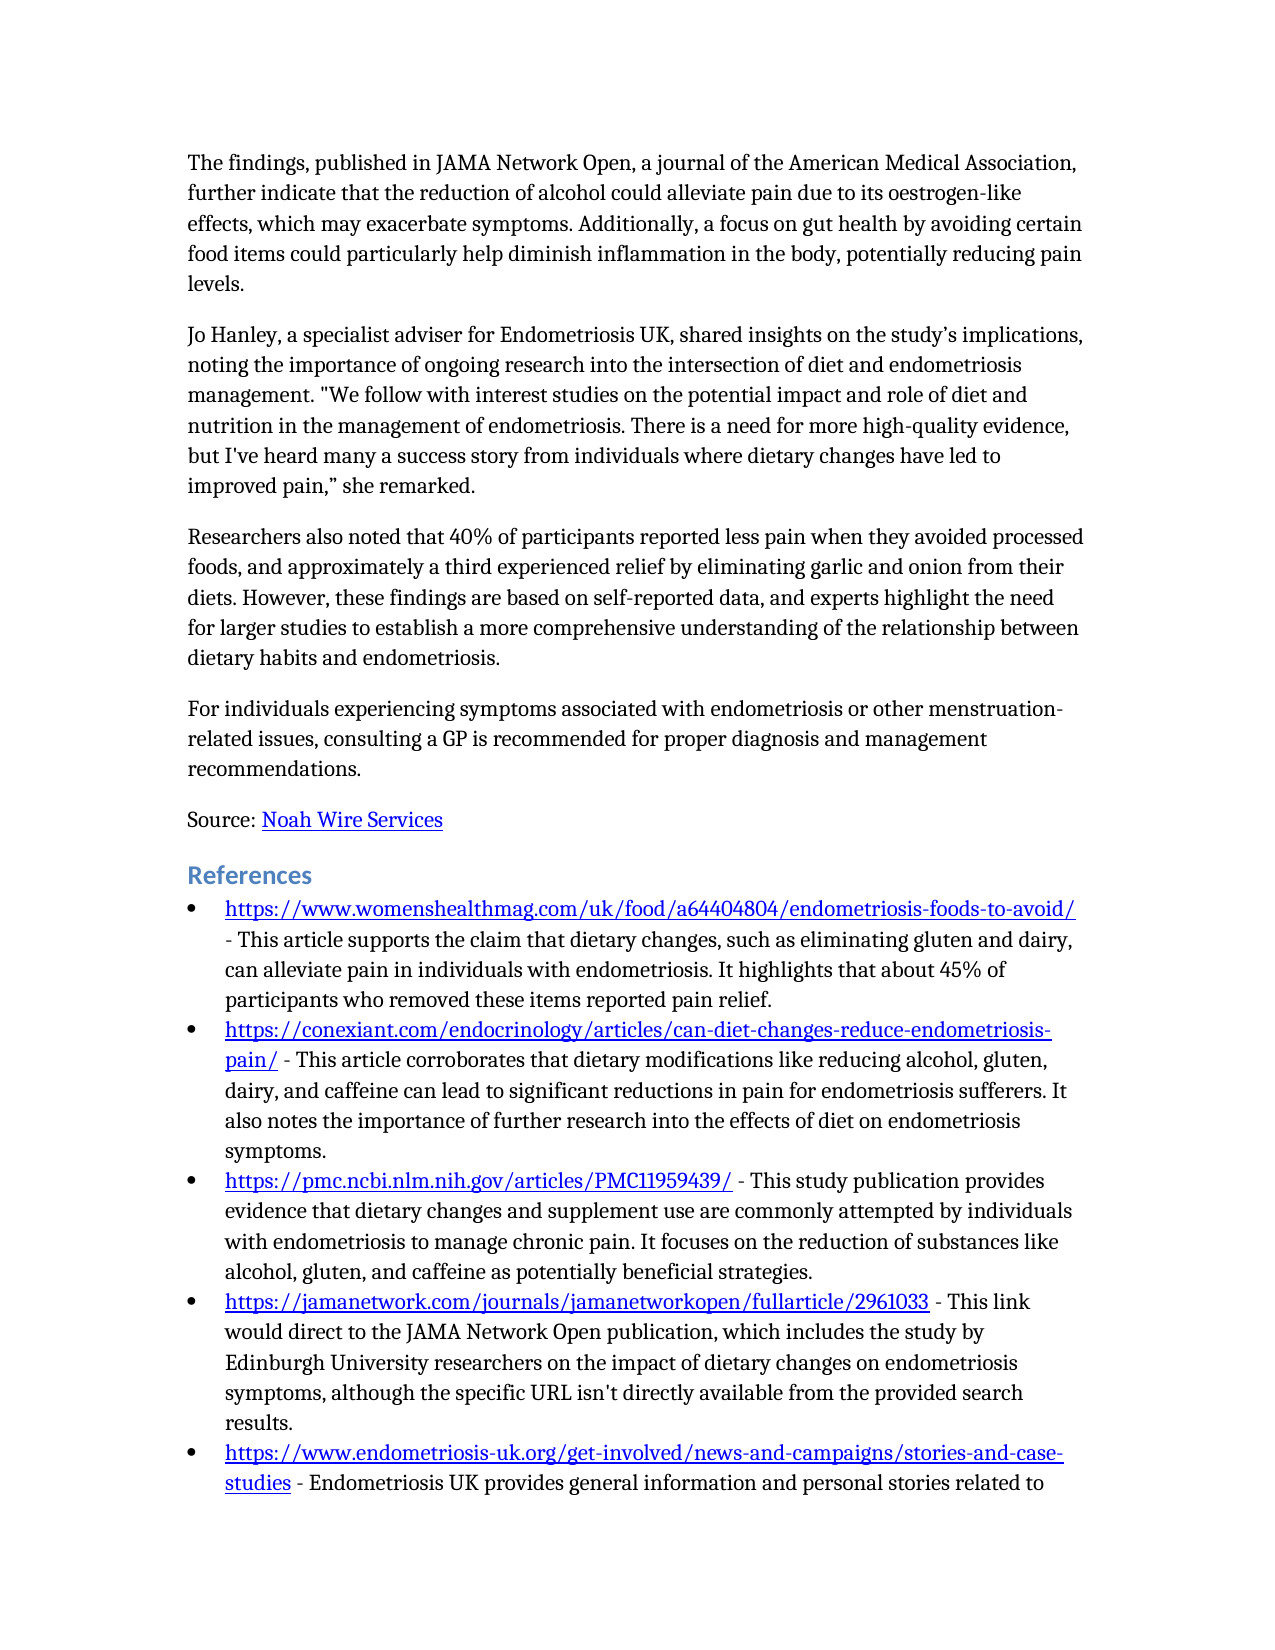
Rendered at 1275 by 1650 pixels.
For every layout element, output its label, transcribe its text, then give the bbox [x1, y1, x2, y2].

text Researchers also noted that 40% of participants reported less pain when they avoided processed foods, and approximately a third experienced relief by eliminating garlic and onion from their diets. However, these findings are based on self-reported data, and experts highlight the need for larger studies to establish a more comprehensive understanding of the relationship between dietary habits and endometriosis. [187, 524, 1087, 671]
subtitle References [187, 858, 1087, 891]
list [187, 1440, 1087, 1497]
list https://www.womenshealthmag.com/uk/food/a64404804/endometriosis-foods-to-avoid/ - This article supports the claim that dietary changes, such as eliminating gluten and dairy, can alleviate pain in individuals with endometriosis. It highlights that about 45% of participants who removed these items reported pain relief. [187, 896, 1087, 1013]
text For individuals experiencing symptoms associated with endometriosis or other menstruation-related issues, consulting a GP is recommended for proper diagnosis and management recommendations. [187, 696, 1087, 783]
text The findings, published in JAMA Network Open, a journal of the American Medical Association, further indicate that the reduction of alcohol could alleviate pain due to its oestrogen-like effects, which may exacerbate symptoms. Additionally, a focus on gut health by avoiding certain food items could particularly help diminish inflammation in the body, potentially reducing pain levels. [187, 150, 1087, 297]
list https://jamanetwork.com/journals/jamanetworkopen/fullarticle/2961033 - This link would direct to the JAMA Network Open publication, which includes the study by Edinburgh University researchers on the impact of dietary changes on endometriosis symptoms, although the specific URL isn't directly available from the provided search results. [187, 1289, 1087, 1436]
list https://pmc.ncbi.nlm.nih.gov/articles/PMC11959439/ - This study publication provides evidence that dietary changes and supplement use are commonly attempted by individuals with endometriosis to manage chronic pain. It focuses on the reduction of substances like alcohol, gluten, and caffeine as potentially beneficial strategies. [187, 1168, 1087, 1285]
text Source: Noah Wire Services [187, 807, 1087, 834]
list https://conexiant.com/endocrinology/articles/can-diet-changes-reduce-endometriosis-pain/ - This article corroborates that dietary modifications like reducing alcohol, gluten, dairy, and caffeine can lead to significant reductions in pain for endometriosis sufferers. It also notes the importance of further research into the effects of diet on endometriosis symptoms. [187, 1017, 1087, 1164]
text Jo Hanley, a specialist adviser for Endometriosis UK, shared insights on the study’s implications, noting the importance of ongoing research into the intersection of diet and endometriosis management. "We follow with interest studies on the potential impact and role of diet and nutrition in the management of endometriosis. There is a need for more high-quality evidence, but I've heard many a success story from individuals where dietary changes have led to improved pain,” she remarked. [187, 322, 1087, 499]
